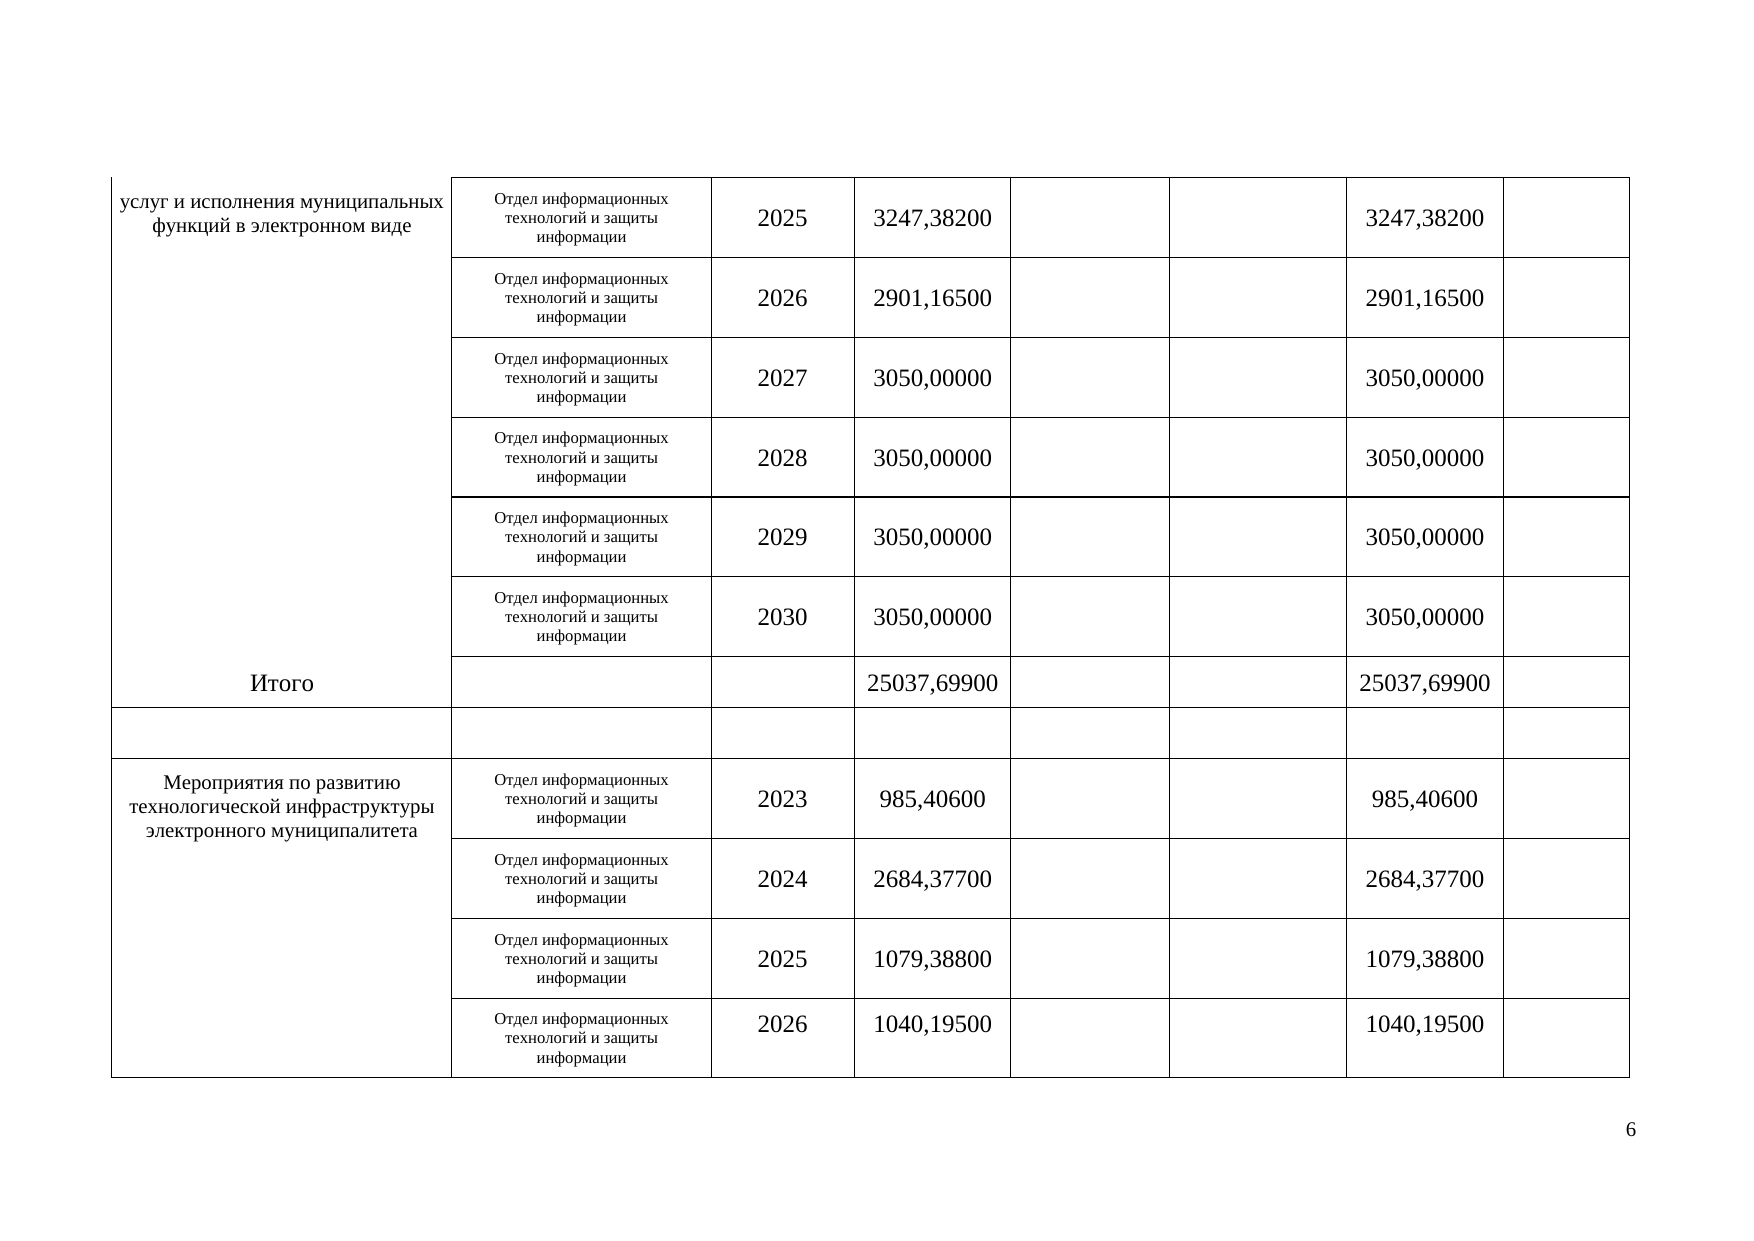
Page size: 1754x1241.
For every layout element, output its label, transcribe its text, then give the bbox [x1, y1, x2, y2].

table_cell [1504, 708, 1629, 758]
table_cell [1504, 178, 1629, 257]
table_cell 2024 [712, 839, 854, 918]
table_cell 3050,00000 [1347, 577, 1503, 656]
table_cell 985,40600 [855, 759, 1010, 838]
table_cell 1040,19500 [1347, 999, 1503, 1077]
table_cell [1504, 839, 1629, 918]
table_cell 985,40600 [1347, 759, 1503, 838]
table_cell 3247,38200 [1347, 178, 1503, 257]
table_cell 3050,00000 [855, 338, 1010, 417]
table_cell 2029 [712, 498, 854, 576]
table_cell [1504, 919, 1629, 997]
table_cell 3050,00000 [1347, 418, 1503, 496]
table_cell 3050,00000 [855, 577, 1010, 656]
table_cell [1170, 178, 1346, 257]
table_cell 1040,19500 [855, 999, 1010, 1077]
table_cell [1011, 657, 1169, 707]
table_cell Мероприятия по развитию технологической инфраструктуры электронного муниципалитета [112, 759, 451, 1077]
table_cell [1011, 919, 1169, 997]
table_cell Отдел информационных технологий и защиты информации [452, 759, 711, 838]
table_cell Отдел информационных технологий и защиты информации [452, 577, 711, 656]
table_cell [1170, 759, 1346, 838]
table_cell 2901,16500 [855, 258, 1010, 337]
table_cell [1170, 418, 1346, 496]
table_cell [1011, 759, 1169, 838]
table_cell [112, 708, 451, 758]
table_cell [452, 657, 711, 707]
table_cell Отдел информационных технологий и защиты информации [452, 418, 711, 496]
table_cell [1011, 178, 1169, 257]
table_cell [712, 657, 854, 707]
table_cell Отдел информационных технологий и защиты информации [452, 498, 711, 576]
table_cell 2030 [712, 577, 854, 656]
table_cell [1170, 708, 1346, 758]
table_cell 2028 [712, 418, 854, 496]
table_cell 2025 [712, 919, 854, 997]
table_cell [452, 919, 711, 997]
table_cell 2027 [712, 338, 854, 417]
table_cell 3050,00000 [1347, 338, 1503, 417]
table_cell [452, 258, 711, 337]
table_cell [1504, 657, 1629, 707]
table_cell [712, 708, 854, 758]
table_cell [1170, 839, 1346, 918]
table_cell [452, 178, 711, 257]
table_cell [1170, 338, 1346, 417]
table_cell [1011, 258, 1169, 337]
table_cell 2684,37700 [855, 839, 1010, 918]
table_cell 2026 [712, 258, 854, 337]
table_cell [1504, 577, 1629, 656]
table_cell [1504, 498, 1629, 576]
table_cell [1011, 708, 1169, 758]
table_cell [1011, 498, 1169, 576]
table_cell 2023 [712, 759, 854, 838]
table_cell [1170, 577, 1346, 656]
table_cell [452, 999, 711, 1077]
table_cell [1011, 418, 1169, 496]
table_cell [1011, 999, 1169, 1077]
table_cell 2684,37700 [1347, 839, 1503, 918]
table_cell [1504, 999, 1629, 1077]
table_cell [1504, 759, 1629, 838]
table_cell 3050,00000 [855, 498, 1010, 576]
table_cell [452, 708, 711, 758]
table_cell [452, 338, 711, 417]
table_cell 2025 [712, 178, 854, 257]
table_cell [1504, 418, 1629, 496]
table_cell 2026 [712, 999, 854, 1077]
table_cell 1079,38800 [1347, 919, 1503, 997]
table_cell Итого [112, 656, 451, 707]
table_cell 3050,00000 [855, 418, 1010, 496]
table_cell 25037,69900 [855, 657, 1010, 707]
table_cell 25037,69900 [1347, 657, 1503, 707]
table_cell [1504, 258, 1629, 337]
table_cell [1504, 338, 1629, 417]
table_cell 3247,38200 [855, 178, 1010, 257]
table_cell [1011, 577, 1169, 656]
table_cell 2901,16500 [1347, 258, 1503, 337]
table_cell 1079,38800 [855, 919, 1010, 997]
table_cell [452, 839, 711, 918]
table_cell [1170, 657, 1346, 707]
table_cell [1170, 919, 1346, 997]
table_cell 3050,00000 [1347, 498, 1503, 576]
table_cell [1170, 999, 1346, 1077]
table_cell [1170, 258, 1346, 337]
table_cell [1347, 708, 1503, 758]
table_cell [855, 708, 1010, 758]
table_cell [1011, 839, 1169, 918]
table_cell [1170, 498, 1346, 576]
table_cell [1011, 338, 1169, 417]
